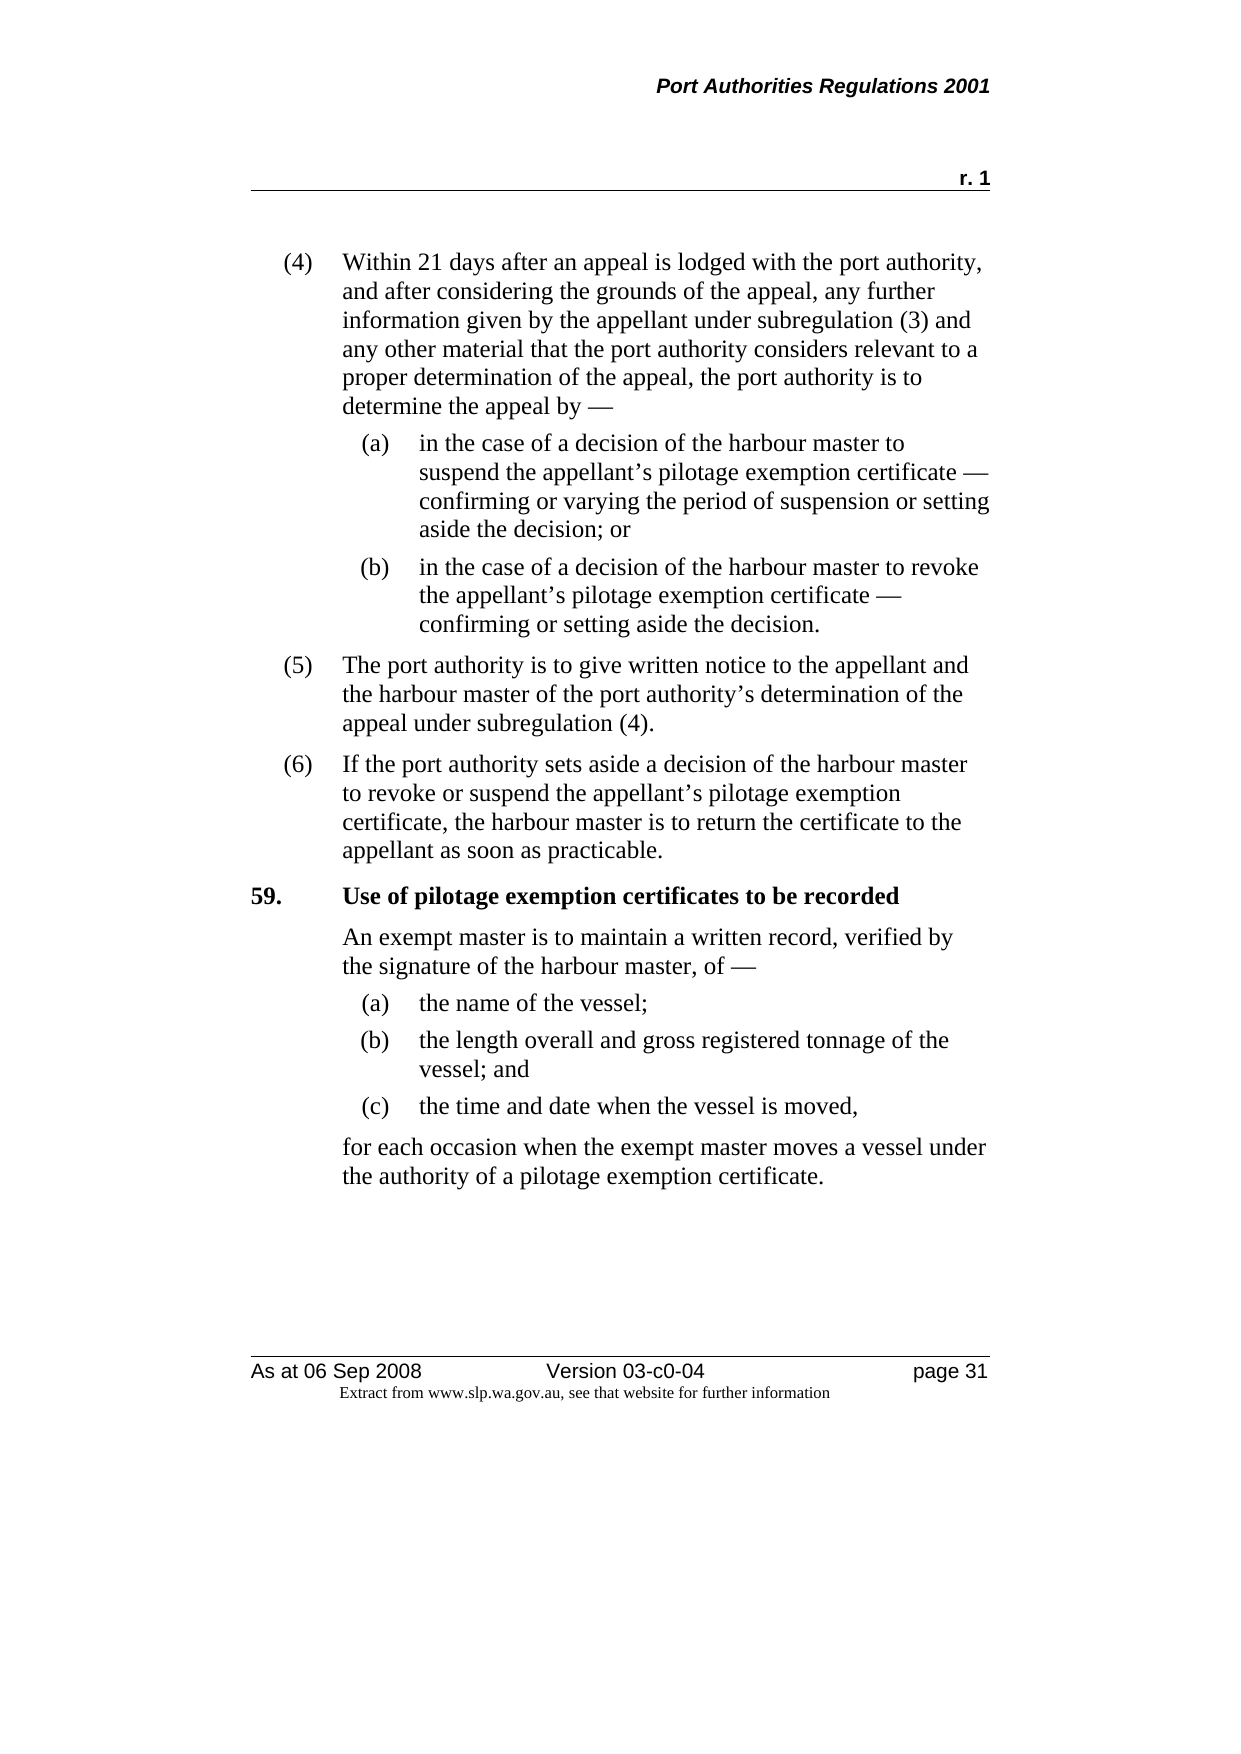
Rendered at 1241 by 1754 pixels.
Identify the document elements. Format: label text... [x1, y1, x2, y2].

text (b) the length overall and gross registered tonnage of the vessel; and [251, 1025, 990, 1082]
text An exempt master is to maintain a written record, verified by the signature of the harbour master, of — [251, 922, 990, 979]
text for each occasion when the exempt master moves a vessel under the authority of a pilotage exemption certificate. [251, 1132, 990, 1189]
subtitle 59. Use of pilotage exemption certificates to be recorded [251, 881, 990, 909]
text (4) Within 21 days after an appeal is lodged with the port authority, and after considering the grounds of the appeal, any further information given by the appellant under subregulation (3) and any other material that the port authority considers relevant to a proper determination of the appeal, the port authority is to determine the appeal by — [251, 247, 990, 420]
text (5) The port authority is to give written notice to the appellant and the harbour master of the port authority’s determination of the appeal under subregulation (4). [251, 650, 990, 737]
text (a) the name of the vessel; [251, 988, 990, 1017]
text (6) If the port authority sets aside a decision of the harbour master to revoke or suspend the appellant’s pilotage exemption certificate, the harbour master is to return the certificate to the appellant as soon as practicable. [251, 749, 990, 864]
text (b) in the case of a decision of the harbour master to revoke the appellant’s pilotage exemption certificate — confirming or setting aside the decision. [251, 552, 990, 638]
text (c) the time and date when the vessel is moved, [251, 1091, 990, 1119]
text (a) in the case of a decision of the harbour master to suspend the appellant’s pilotage exemption certificate — confirming or varying the period of suspension or setting aside the decision; or [251, 428, 990, 543]
